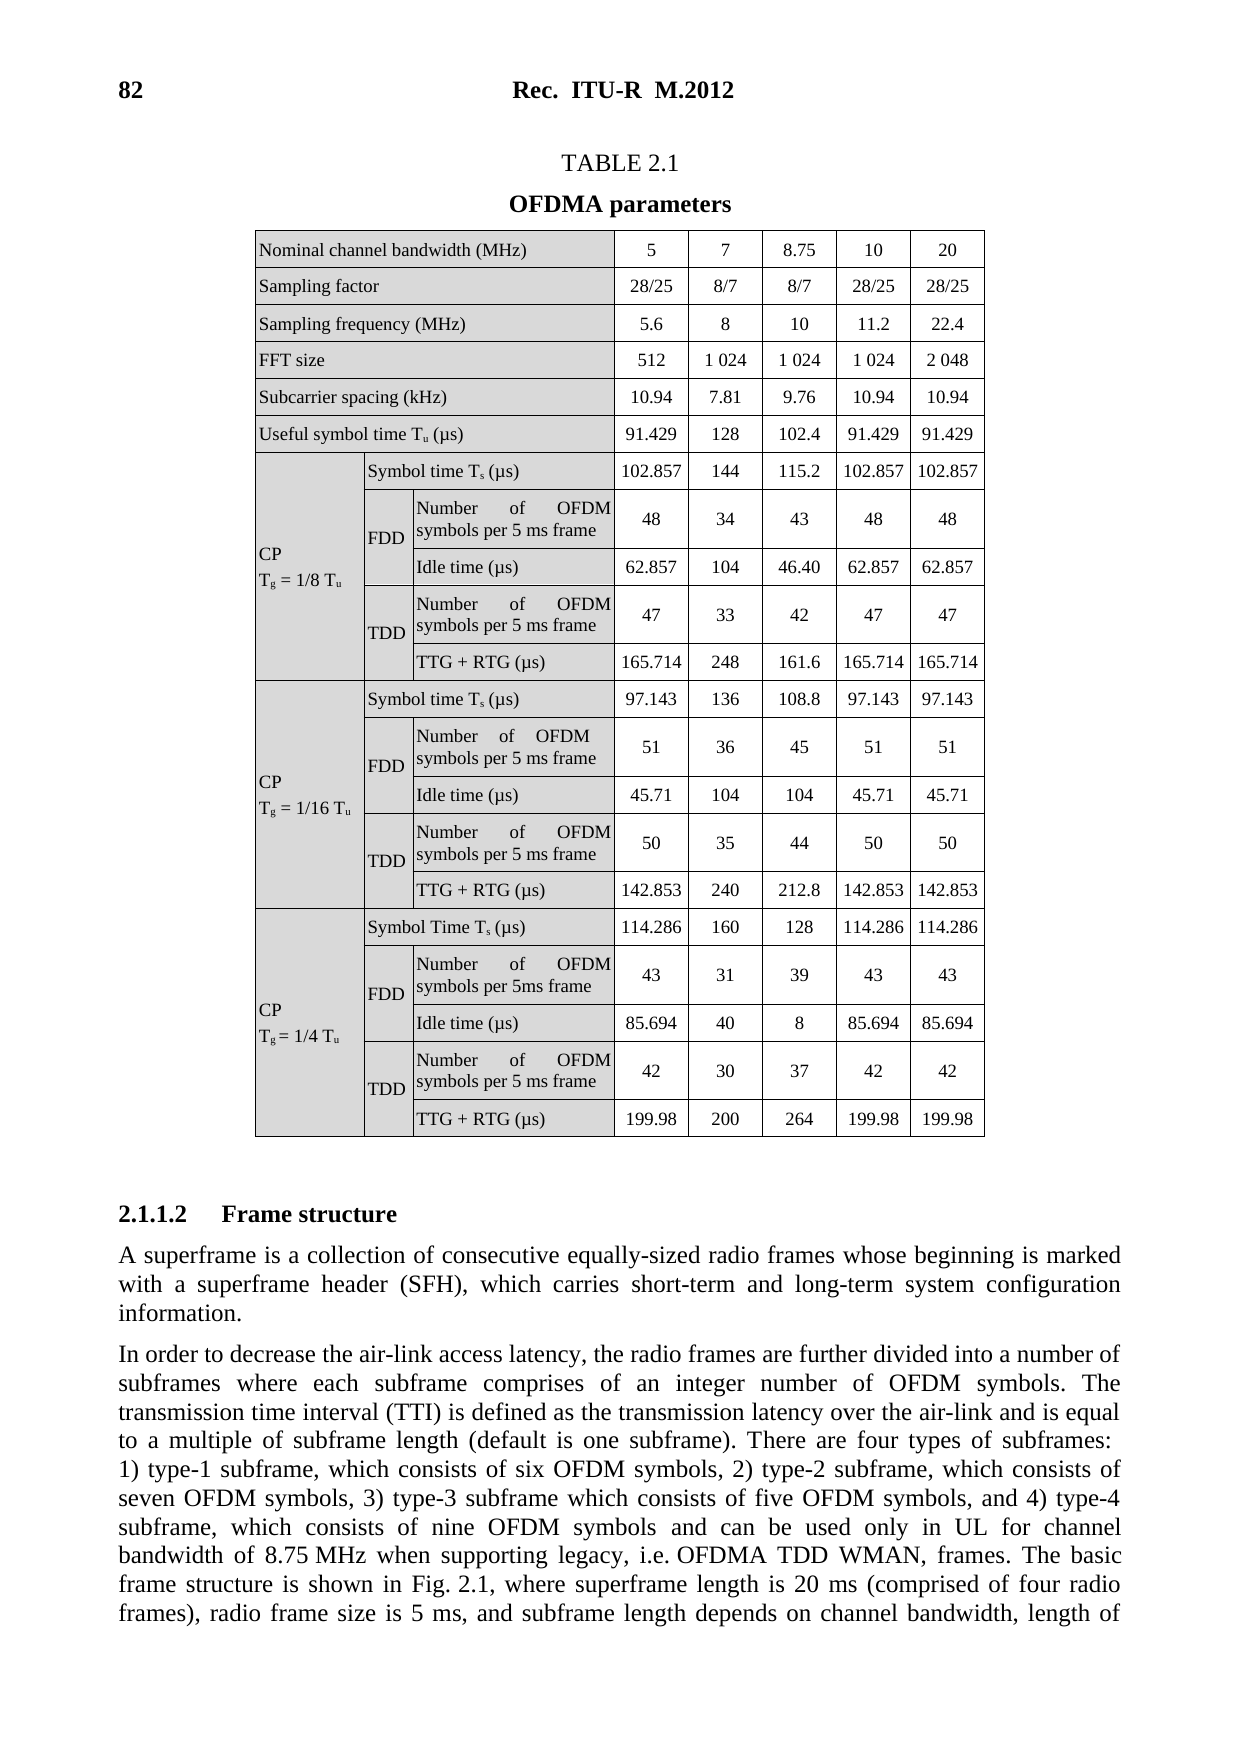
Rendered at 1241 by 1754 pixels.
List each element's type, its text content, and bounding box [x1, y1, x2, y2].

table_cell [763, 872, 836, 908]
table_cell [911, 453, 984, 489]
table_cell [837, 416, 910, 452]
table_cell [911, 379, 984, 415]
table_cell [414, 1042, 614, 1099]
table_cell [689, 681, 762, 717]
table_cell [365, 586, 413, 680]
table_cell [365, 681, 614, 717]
text A superframe is a collection of consecutive equally-sized radio frames whose beginning is marked with a superframe header (SFH), which carries short-term and long-term system configuration information. [118, 1241, 1122, 1327]
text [118, 1339, 1122, 1627]
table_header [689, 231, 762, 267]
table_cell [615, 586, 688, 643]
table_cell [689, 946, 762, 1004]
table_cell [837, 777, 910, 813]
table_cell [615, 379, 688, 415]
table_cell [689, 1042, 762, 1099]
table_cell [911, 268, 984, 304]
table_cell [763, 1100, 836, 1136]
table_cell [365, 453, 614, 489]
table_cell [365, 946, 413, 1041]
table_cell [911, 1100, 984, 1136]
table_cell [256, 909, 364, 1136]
title OFDMA parameters [118, 189, 1122, 218]
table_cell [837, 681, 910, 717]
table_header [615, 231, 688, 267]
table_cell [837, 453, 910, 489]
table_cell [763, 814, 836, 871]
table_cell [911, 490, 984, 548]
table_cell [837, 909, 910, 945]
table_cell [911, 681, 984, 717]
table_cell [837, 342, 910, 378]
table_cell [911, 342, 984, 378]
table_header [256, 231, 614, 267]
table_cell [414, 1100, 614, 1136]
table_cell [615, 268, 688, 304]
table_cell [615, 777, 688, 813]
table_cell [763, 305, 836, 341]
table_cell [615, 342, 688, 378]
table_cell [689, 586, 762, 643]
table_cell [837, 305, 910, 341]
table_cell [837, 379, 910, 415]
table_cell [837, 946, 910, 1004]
subtitle 2.1.1.2 Frame structure [118, 1199, 1122, 1228]
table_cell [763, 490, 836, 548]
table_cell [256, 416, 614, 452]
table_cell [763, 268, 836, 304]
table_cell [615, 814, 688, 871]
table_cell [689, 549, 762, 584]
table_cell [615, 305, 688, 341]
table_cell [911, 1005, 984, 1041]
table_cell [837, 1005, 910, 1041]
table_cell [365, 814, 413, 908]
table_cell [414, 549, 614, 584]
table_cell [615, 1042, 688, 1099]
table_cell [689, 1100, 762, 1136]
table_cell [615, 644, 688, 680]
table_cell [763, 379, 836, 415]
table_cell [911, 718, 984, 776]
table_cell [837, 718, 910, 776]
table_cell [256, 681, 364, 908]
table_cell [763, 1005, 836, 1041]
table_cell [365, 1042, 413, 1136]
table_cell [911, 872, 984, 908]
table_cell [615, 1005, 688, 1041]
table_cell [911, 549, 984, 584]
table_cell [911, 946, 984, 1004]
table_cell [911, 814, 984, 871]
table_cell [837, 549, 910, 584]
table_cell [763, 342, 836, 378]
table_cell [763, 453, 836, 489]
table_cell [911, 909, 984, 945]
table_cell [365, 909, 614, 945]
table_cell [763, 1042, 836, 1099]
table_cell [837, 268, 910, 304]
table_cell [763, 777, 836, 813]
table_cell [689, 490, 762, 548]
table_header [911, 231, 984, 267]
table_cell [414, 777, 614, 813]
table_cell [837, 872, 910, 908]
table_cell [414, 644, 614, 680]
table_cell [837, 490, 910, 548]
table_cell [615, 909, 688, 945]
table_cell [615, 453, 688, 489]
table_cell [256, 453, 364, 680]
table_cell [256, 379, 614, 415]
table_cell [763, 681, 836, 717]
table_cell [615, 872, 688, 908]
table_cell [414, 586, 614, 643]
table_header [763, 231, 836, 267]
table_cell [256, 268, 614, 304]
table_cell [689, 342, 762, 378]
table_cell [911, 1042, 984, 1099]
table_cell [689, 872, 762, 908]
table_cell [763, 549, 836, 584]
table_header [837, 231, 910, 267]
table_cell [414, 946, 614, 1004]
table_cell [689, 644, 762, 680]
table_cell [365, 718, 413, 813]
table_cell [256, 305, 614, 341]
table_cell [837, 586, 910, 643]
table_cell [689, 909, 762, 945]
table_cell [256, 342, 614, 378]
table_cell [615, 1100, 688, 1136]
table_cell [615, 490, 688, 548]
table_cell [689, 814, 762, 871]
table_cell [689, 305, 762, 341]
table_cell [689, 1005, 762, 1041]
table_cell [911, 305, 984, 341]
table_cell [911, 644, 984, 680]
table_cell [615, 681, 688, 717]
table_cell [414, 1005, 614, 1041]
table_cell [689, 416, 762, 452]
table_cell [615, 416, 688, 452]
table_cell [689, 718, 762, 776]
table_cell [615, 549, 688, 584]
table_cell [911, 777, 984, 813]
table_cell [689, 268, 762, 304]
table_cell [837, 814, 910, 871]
text TABLE 2.1 [118, 148, 1122, 176]
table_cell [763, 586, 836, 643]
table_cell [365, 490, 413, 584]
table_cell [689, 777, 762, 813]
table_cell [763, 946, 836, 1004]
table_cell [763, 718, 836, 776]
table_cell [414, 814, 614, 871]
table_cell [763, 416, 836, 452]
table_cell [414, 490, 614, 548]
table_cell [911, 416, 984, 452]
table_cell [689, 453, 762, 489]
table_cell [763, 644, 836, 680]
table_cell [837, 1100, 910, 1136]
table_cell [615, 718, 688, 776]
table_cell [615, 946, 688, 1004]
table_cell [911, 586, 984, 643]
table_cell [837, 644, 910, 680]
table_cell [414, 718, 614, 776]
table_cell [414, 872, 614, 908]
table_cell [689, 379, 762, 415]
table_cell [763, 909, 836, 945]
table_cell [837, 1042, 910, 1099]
